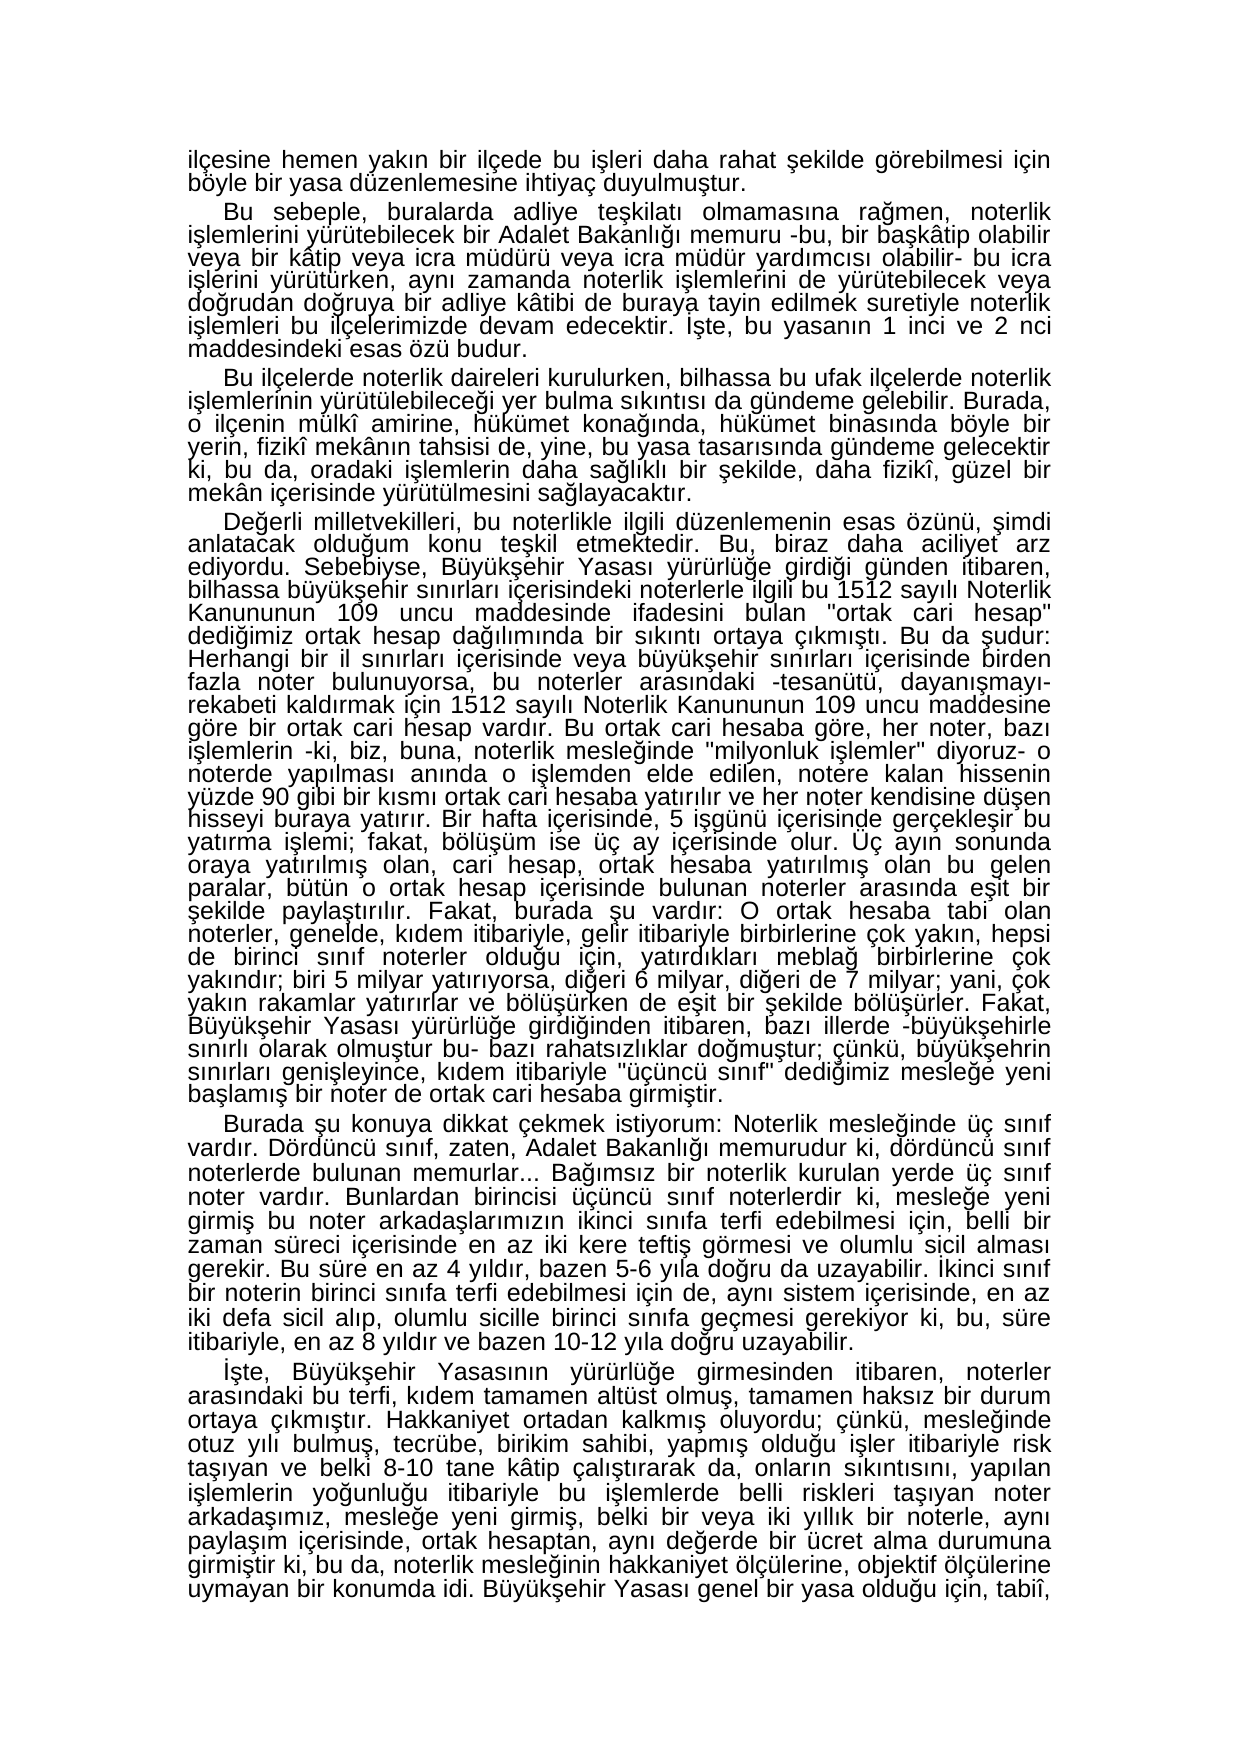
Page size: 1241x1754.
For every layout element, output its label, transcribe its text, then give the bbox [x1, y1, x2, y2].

text Bu ilçelerde noterlik daireleri kurulurken, bilhassa bu ufak ilçelerde noterlik işlemlerinin yürütülebileceği yer bulma sıkıntısı da gündeme gelebilir. Burada, o ilçenin mülkî amirine, hükümet konağında, hükümet binasında böyle bir yerin, fizikî mekânın tahsisi de, yine, bu yasa tasarısında gündeme gelecektir ki, bu da, oradaki işlemlerin daha sağlıklı bir şekilde, daha fizikî, güzel bir mekân içerisinde yürütülmesini sağlayacaktır. [187, 368, 1053, 506]
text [187, 1361, 1053, 1603]
text Burada şu konuya dikkat çekmek istiyorum: Noterlik mesleğinde üç sınıf vardır. Dördüncü sınıf, zaten, Adalet Bakanlığı memurudur ki, dördüncü sınıf noterlerde bulunan memurlar... Bağımsız bir noterlik kurulan yerde üç sınıf noter vardır. Bunlardan birincisi üçüncü sınıf noterlerdir ki, mesleğe yeni girmiş bu noter arkadaşlarımızın ikinci sınıfa terfi edebilmesi için, belli bir zaman süreci içerisinde en az iki kere teftiş görmesi ve olumlu sicil alması gerekir. Bu süre en az 4 yıldır, bazen 5-6 yıla doğru da uzayabilir. İkinci sınıf bir noterin birinci sınıfa terfi edebilmesi için de, aynı sistem içerisinde, en az iki defa sicil alıp, olumlu sicille birinci sınıfa geçmesi gerekiyor ki, bu, süre itibariyle, en az 8 yıldır ve bazen 10-12 yıla doğru uzayabilir. [187, 1113, 1053, 1355]
text Bu sebeple, buralarda adliye teşkilatı olmamasına rağmen, noterlik işlemlerini yürütebilecek bir Adalet Bakanlığı memuru -bu, bir başkâtip olabilir veya bir kâtip veya icra müdürü veya icra müdür yardımcısı olabilir- bu icra işlerini yürütürken, aynı zamanda noterlik işlemlerini de yürütebilecek veya doğrudan doğruya bir adliye kâtibi de buraya tayin edilmek suretiyle noterlik işlemleri bu ilçelerimizde devam edecektir. İşte, bu yasanın 1 inci ve 2 nci maddesindeki esas özü budur. [187, 202, 1053, 362]
text Değerli milletvekilleri, bu noterlikle ilgili düzenlemenin esas özünü, şimdi anlatacak olduğum konu teşkil etmektedir. Bu, biraz daha aciliyet arz ediyordu. Sebebiyse, Büyükşehir Yasası yürürlüğe girdiği günden itibaren, bilhassa büyükşehir sınırları içerisindeki noterlerle ilgili bu 1512 sayılı Noterlik Kanununun 109 uncu maddesinde ifadesini bulan "ortak cari hesap" dediğimiz ortak hesap dağılımında bir sıkıntı ortaya çıkmıştı. Bu da şudur: Herhangi bir il sınırları içerisinde veya büyükşehir sınırları içerisinde birden fazla noter bulunuyorsa, bu noterler arasındaki -tesanütü, dayanışmayı- rekabeti kaldırmak için 1512 sayılı Noterlik Kanununun 109 uncu maddesine göre bir ortak cari hesap vardır. Bu ortak cari hesaba göre, her noter, bazı işlemlerin -ki, biz, buna, noterlik mesleğinde "milyonluk işlemler" diyoruz- o noterde yapılması anında o işlemden elde edilen, notere kalan hissenin yüzde 90 gibi bir kısmı ortak cari hesaba yatırılır ve her noter kendisine düşen hisseyi buraya yatırır. Bir hafta içerisinde, 5 işgünü içerisinde gerçekleşir bu yatırma işlemi; fakat, bölüşüm ise üç ay içerisinde olur. Üç ayın sonunda oraya yatırılmış olan, cari hesap, ortak hesaba yatırılmış olan bu gelen paralar, bütün o ortak hesap içerisinde bulunan noterler arasında eşit bir şekilde paylaştırılır. Fakat, burada şu vardır: O ortak hesaba tabi olan noterler, genelde, kıdem itibariyle, gelir itibariyle birbirlerine çok yakın, hepsi de birinci sınıf noterler olduğu için, yatırdıkları meblağ birbirlerine çok yakındır; biri 5 milyar yatırıyorsa, diğeri 6 milyar, diğeri de 7 milyar; yani, çok yakın rakamlar yatırırlar ve bölüşürken de eşit bir şekilde bölüşürler. Fakat, Büyükşehir Yasası yürürlüğe girdiğinden itibaren, bazı illerde -büyükşehirle sınırlı olarak olmuştur bu- bazı rahatsızlıklar doğmuştur; çünkü, büyükşehrin sınırları genişleyince, kıdem itibariyle "üçüncü sınıf" dediğimiz mesleğe yeni başlamış bir noter de ortak cari hesaba girmiştir. [187, 512, 1053, 1107]
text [187, 150, 1053, 196]
